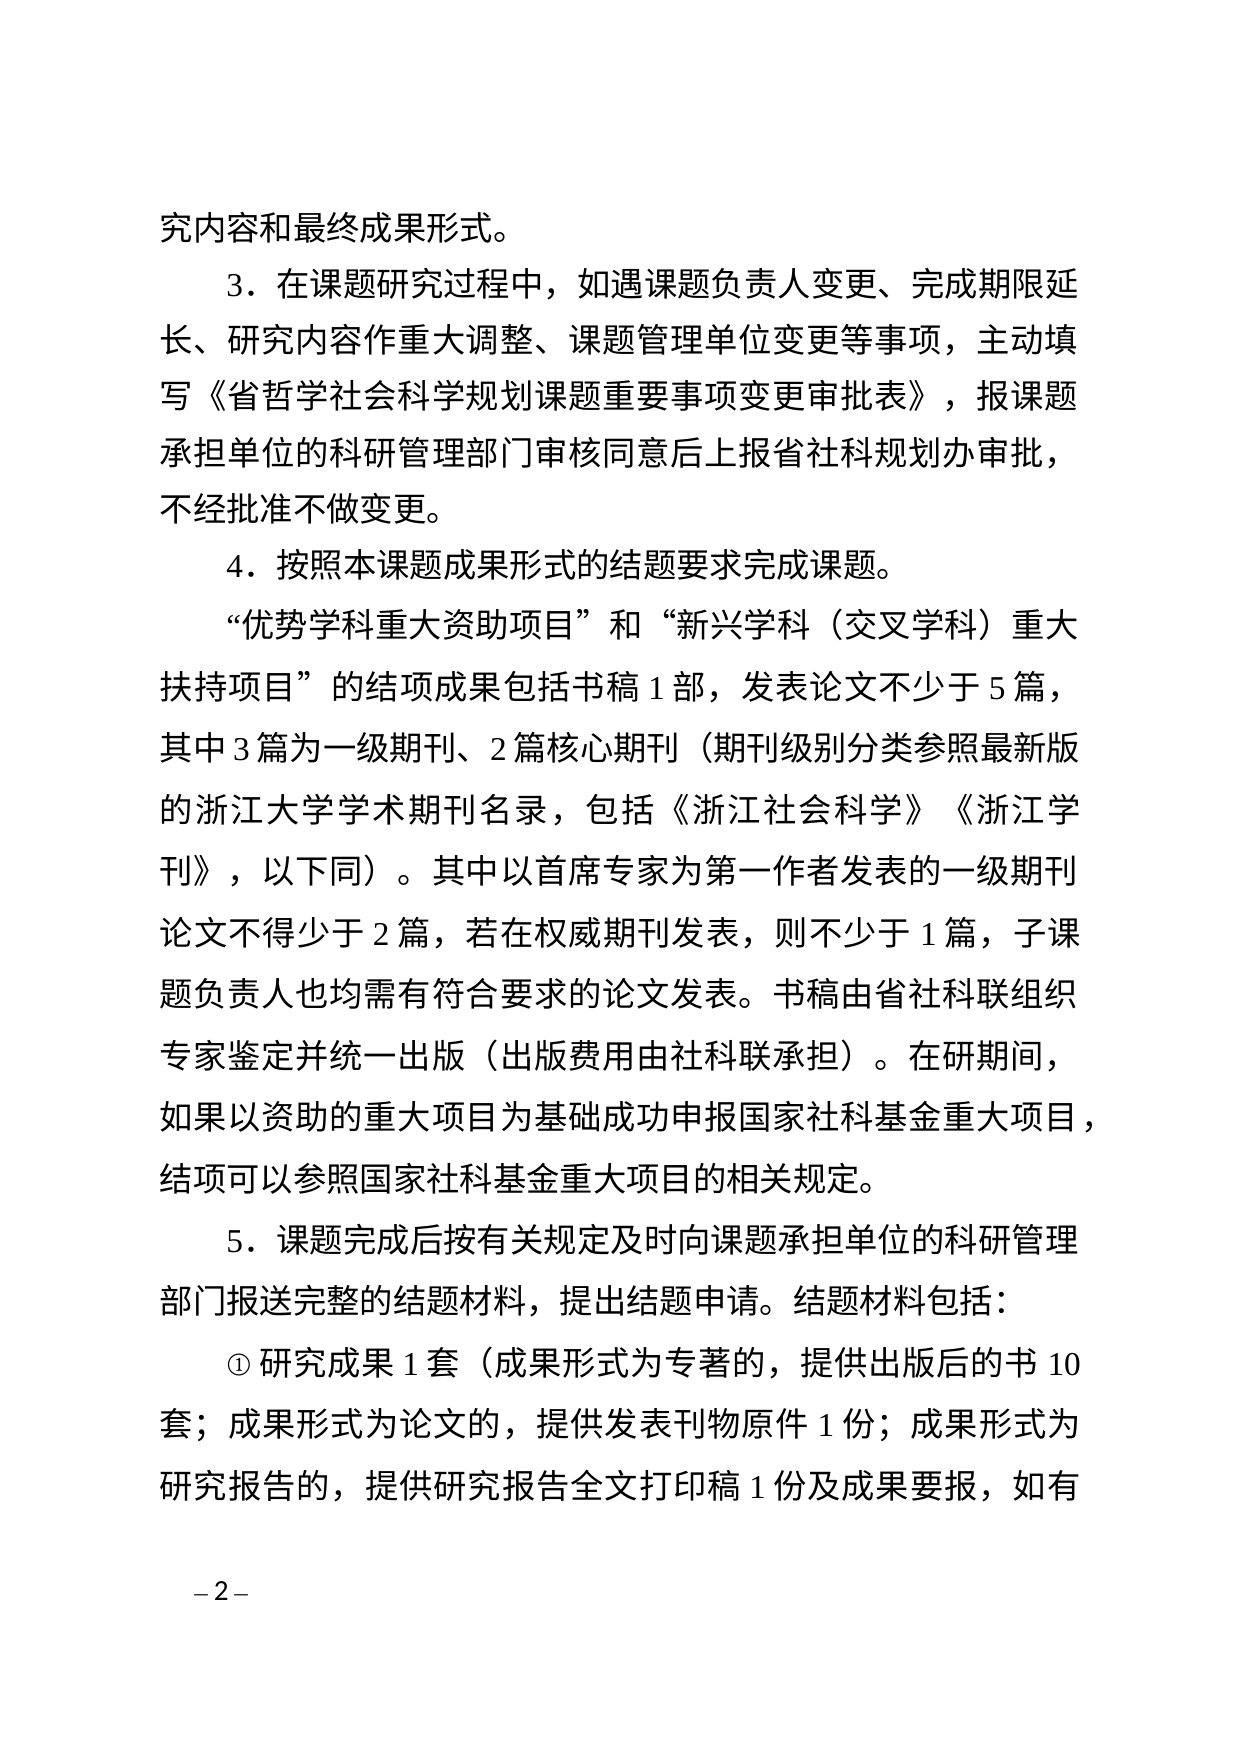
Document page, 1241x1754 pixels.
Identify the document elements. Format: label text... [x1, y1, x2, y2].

text 3．在课题研究过程中，如遇课题负责人变更、完成期限延长、研究内容作重大调整、课题管理单位变更等事项，主动填写《省哲学社会科学规划课题重要事项变更审批表》，报课题承担单位的科研管理部门审核同意后上报省社科规划办审批，不经批准不做变更。 [159, 251, 1081, 532]
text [159, 1326, 1081, 1511]
text “优势学科重大资助项目”和“新兴学科（交叉学科）重大扶持项目”的结项成果包括书稿1部，发表论文不少于5篇，其中3篇为一级期刊、2篇核心期刊（期刊级别分类参照最新版的浙江大学学术期刊名录，包括《浙江社会科学》《浙江学刊》，以下同）。其中以首席专家为第一作者发表的一级期刊论文不得少于2篇，若在权威期刊发表，则不少于1篇，子课题负责人也均需有符合要求的论文发表。书稿由省社科联组织专家鉴定并统一出版（出版费用由社科联承担）。在研期间，如果以资助的重大项目为基础成功申报国家社科基金重大项目，结项可以参照国家社科基金重大项目的相关规定。 [159, 589, 1081, 1203]
text 4．按照本课题成果形式的结题要求完成课题。 [159, 532, 1081, 589]
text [159, 195, 1081, 251]
text 5．课题完成后按有关规定及时向课题承担单位的科研管理部门报送完整的结题材料，提出结题申请。结题材料包括： [159, 1203, 1081, 1326]
